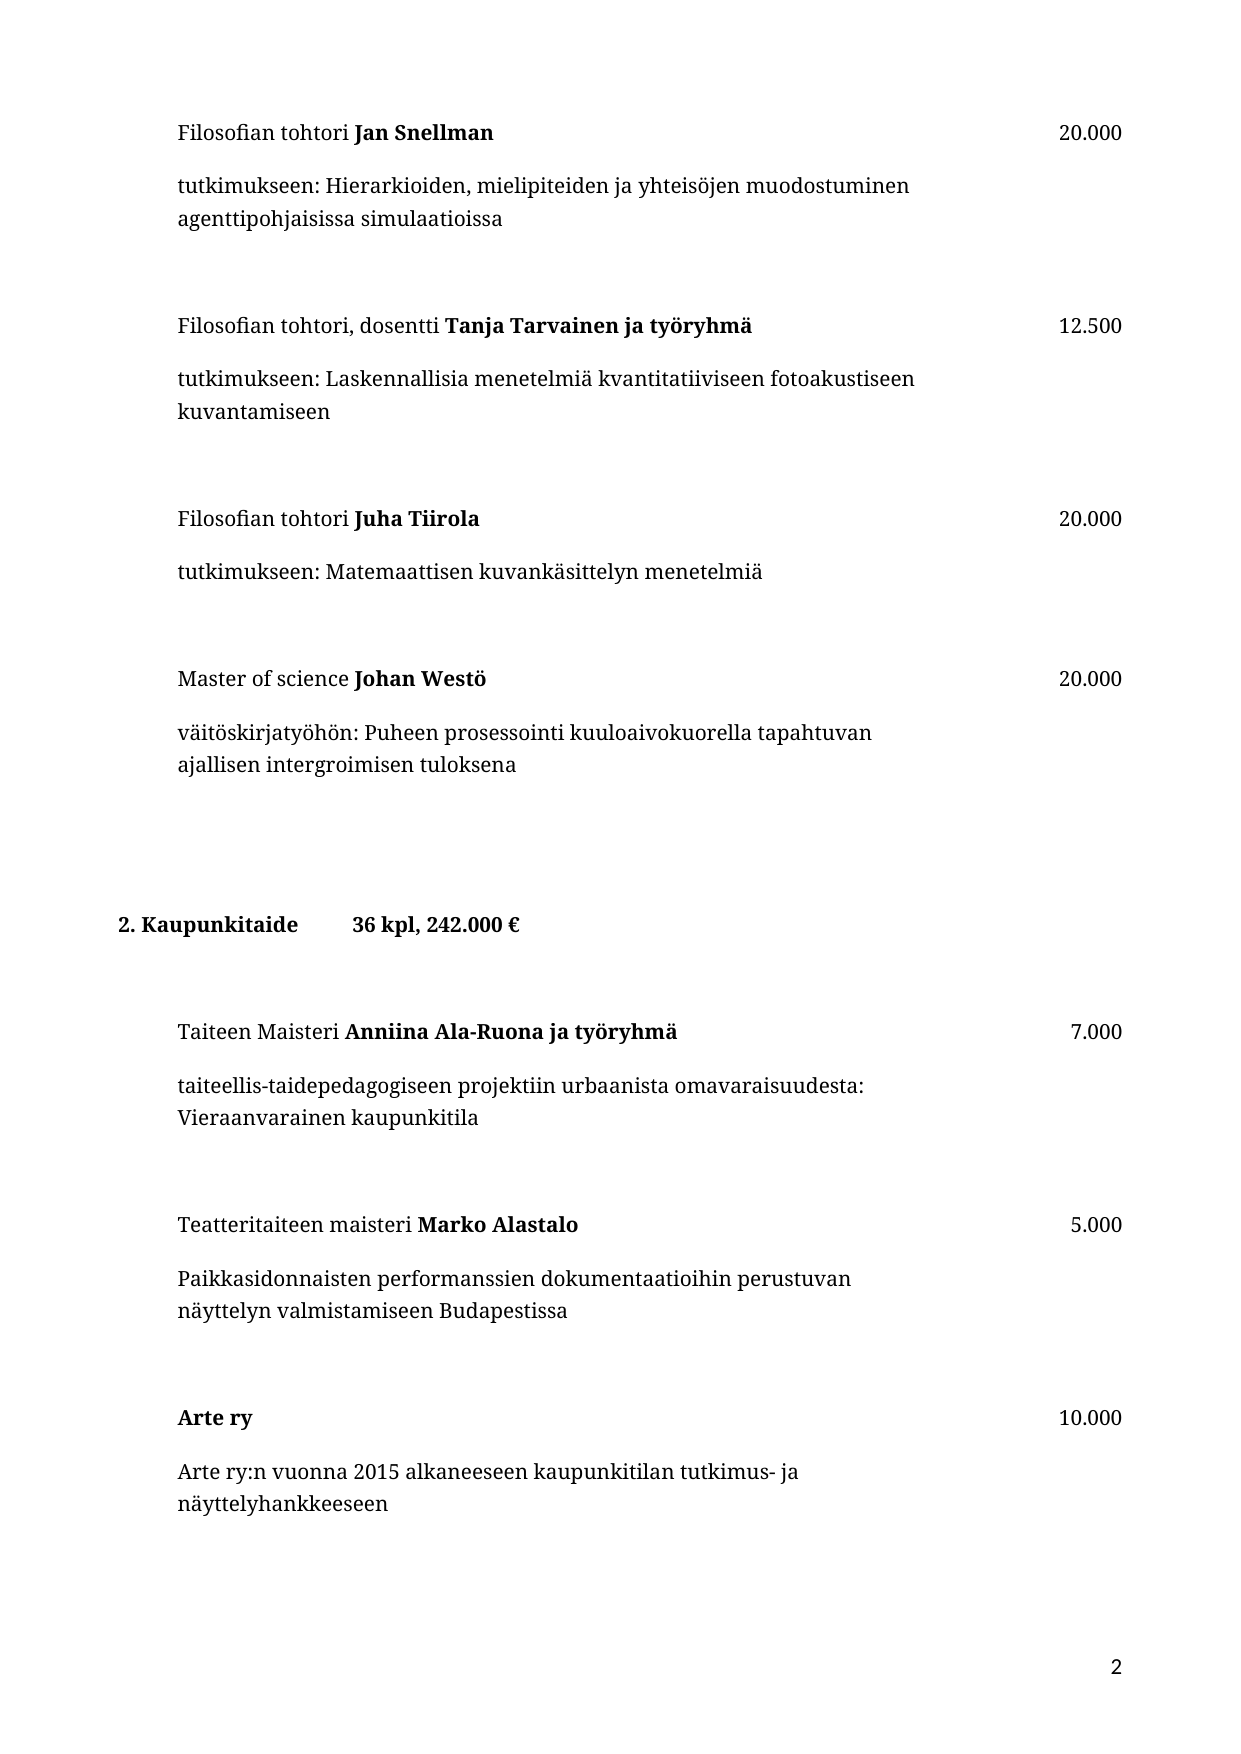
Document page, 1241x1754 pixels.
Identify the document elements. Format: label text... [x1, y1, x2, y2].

text Taiteen Maisteri Anniina Ala-Ruona ja työryhmä 7.000 [177, 1017, 945, 1046]
text taiteellis-taidepedagogiseen projektiin urbaanista omavaraisuudesta: Vieraanvarainen kaupunkitila [177, 1071, 945, 1132]
text Arte ry:n vuonna 2015 alkaneeseen kaupunkitilan tutkimus- ja näyttelyhankkeeseen [177, 1457, 945, 1518]
text tutkimukseen: Laskennallisia menetelmiä kvantitatiiviseen fotoakustiseen kuvantamiseen [177, 364, 945, 426]
text väitöskirjatyöhön: Puheen prosessointi kuuloaivokuorella tapahtuvan ajallisen intergroimisen tuloksena [177, 718, 945, 779]
text Paikkasidonnaisten performanssien dokumentaatioihin perustuvan näyttelyn valmistamiseen Budapestissa [177, 1264, 945, 1325]
text Teatteritaiteen maisteri Marko Alastalo 5.000 [177, 1210, 945, 1239]
text Arte ry 10.000 [177, 1403, 945, 1432]
text 2. Kaupunkitaide 36 kpl, 242.000 € [118, 911, 945, 939]
text tutkimukseen: Matemaattisen kuvankäsittelyn menetelmiä [177, 557, 945, 586]
text Filosofian tohtori, dosentti Tanja Tarvainen ja työryhmä 12.500 [177, 311, 945, 339]
text tutkimukseen: Hierarkioiden, mielipiteiden ja yhteisöjen muodostuminen agenttipohjaisissa simulaatioissa [177, 172, 945, 233]
text Master of science Johan Westö 20.000 [177, 664, 945, 693]
text Filosofian tohtori Juha Tiirola 20.000 [177, 504, 945, 532]
text Filosofian tohtori Jan Snellman 20.000 [177, 118, 945, 147]
